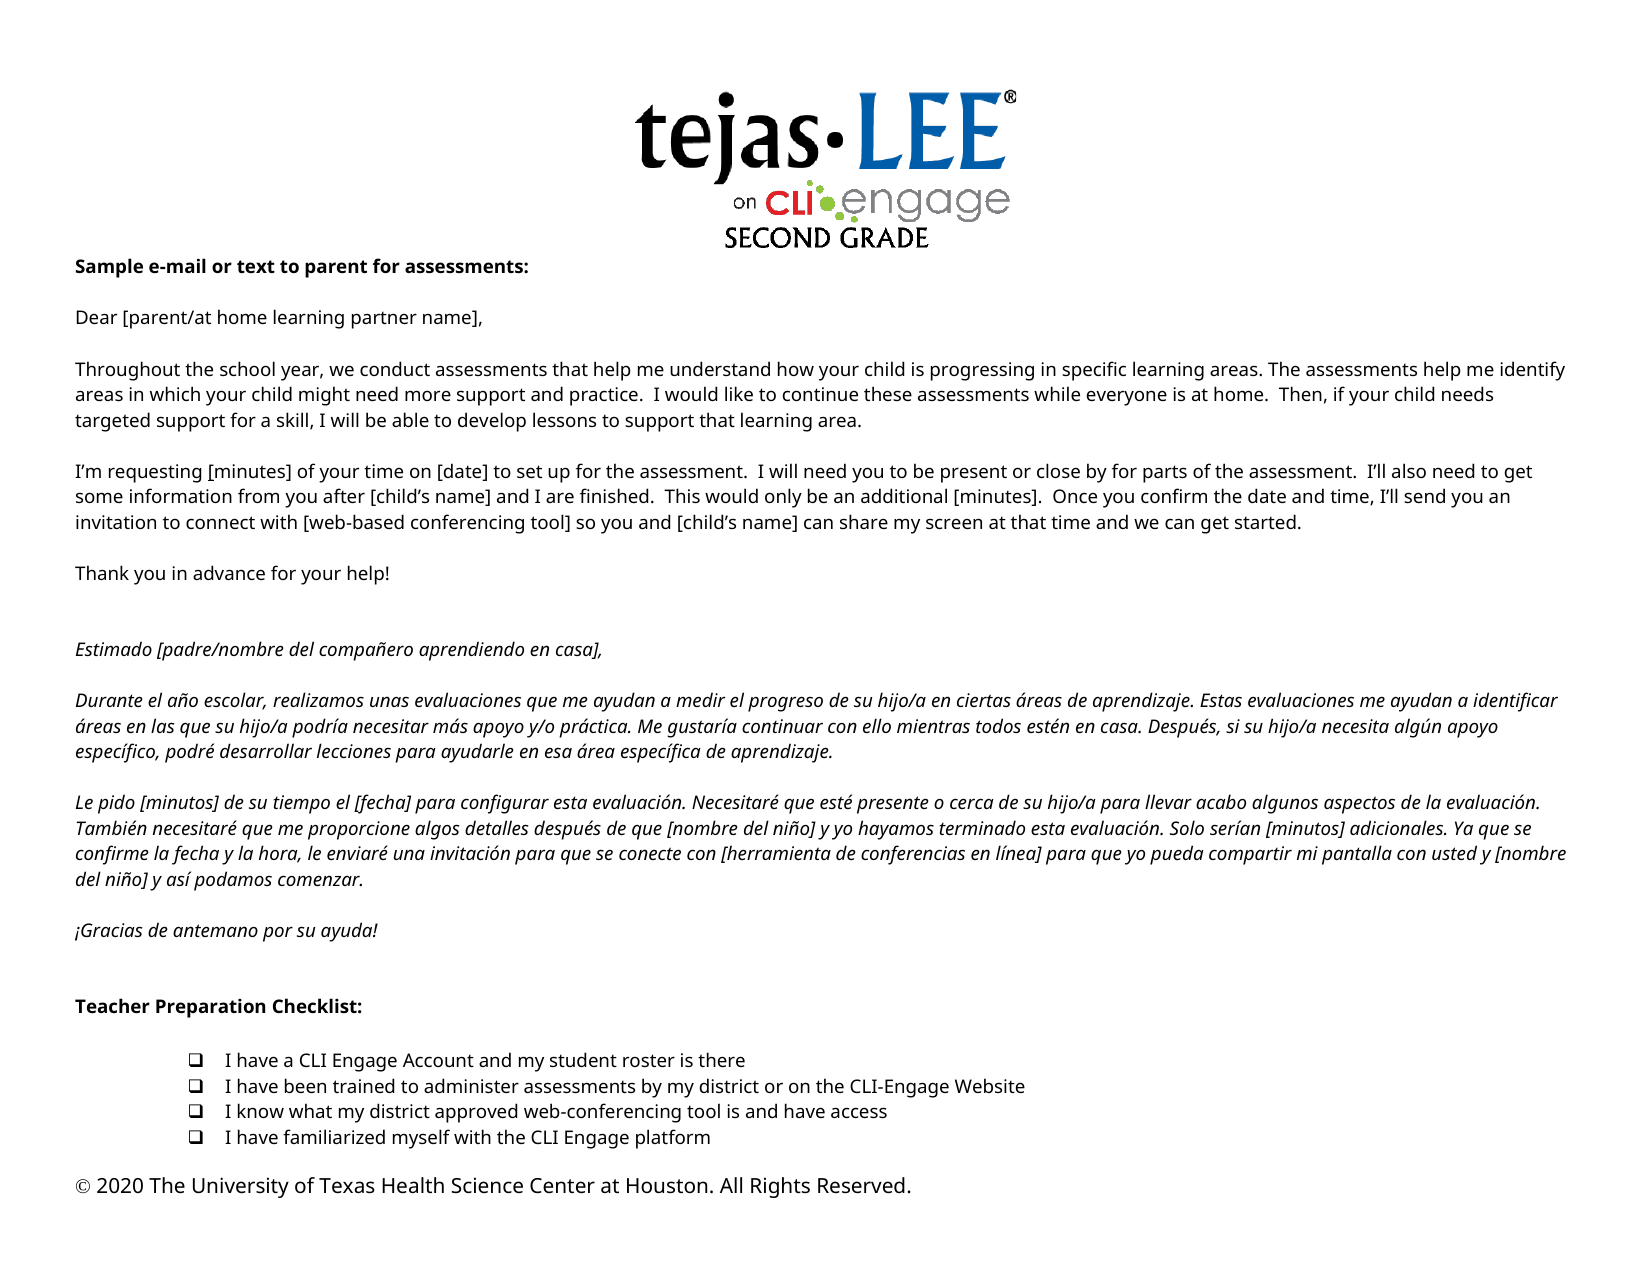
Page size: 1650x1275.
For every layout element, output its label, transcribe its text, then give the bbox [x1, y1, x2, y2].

text Dear [parent/at home learning partner name], [75, 305, 1575, 330]
text Teacher Preparation Checklist: [75, 994, 1575, 1047]
picture [635, 89, 1017, 254]
text Sample e-mail or text to parent for assessments: [75, 75, 1575, 279]
text Estimado [padre/nombre del compañero aprendiendo en casa], [75, 637, 1575, 662]
text I’m requesting [minutes] of your time on [date] to set up for the assessment. I will need you to be present or close by for parts of the assessment. I’ll also need to get some information from you after [child’s name] and I are finished. This would only be an additional [minutes]. Once you confirm the date and time, I’ll send you an invitation to connect with [web-based conferencing tool] so you and [child’s name] can share my screen at that time and we can get started. [75, 458, 1575, 534]
list I have familiarized myself with the CLI Engage platform [187, 1124, 1575, 1149]
list I have been trained to administer assessments by my district or on the CLI-Engage Website [187, 1073, 1575, 1098]
text Durante el año escolar, realizamos unas evaluaciones que me ayudan a medir el progreso de su hijo/a en ciertas áreas de aprendizaje. Estas evaluaciones me ayudan a identificar áreas en las que su hijo/a podría necesitar más apoyo y/o práctica. Me gustaría continuar con ello mientras todos estén en casa. Después, si su hijo/a necesita algún apoyo específico, podré desarrollar lecciones para ayudarle en esa área específica de aprendizaje. [75, 688, 1575, 764]
text Throughout the school year, we conduct assessments that help me understand how your child is progressing in specific learning areas. The assessments help me identify areas in which your child might need more support and practice. I would like to continue these assessments while everyone is at home. Then, if your child needs targeted support for a skill, I will be able to develop lessons to support that learning area. [75, 356, 1575, 432]
text Le pido [minutos] de su tiempo el [fecha] para configurar esta evaluación. Necesitaré que esté presente o cerca de su hijo/a para llevar acabo algunos aspectos de la evaluación. También necesitaré que me proporcione algos detalles después de que [nombre del niño] y yo hayamos terminado esta evaluación. Solo serían [minutos] adicionales. Ya que se confirme la fecha y la hora, le enviaré una invitación para que se conecte con [herramienta de conferencias en línea] para que yo pueda compartir mi pantalla con usted y [nombre del niño] y así podamos comenzar. [75, 790, 1575, 892]
list I have a CLI Engage Account and my student roster is there [187, 1047, 1575, 1073]
text Thank you in advance for your help! [75, 560, 1575, 586]
text ¡Gracias de antemano por su ayuda! [75, 917, 1575, 943]
list I know what my district approved web-conferencing tool is and have access [187, 1098, 1575, 1124]
